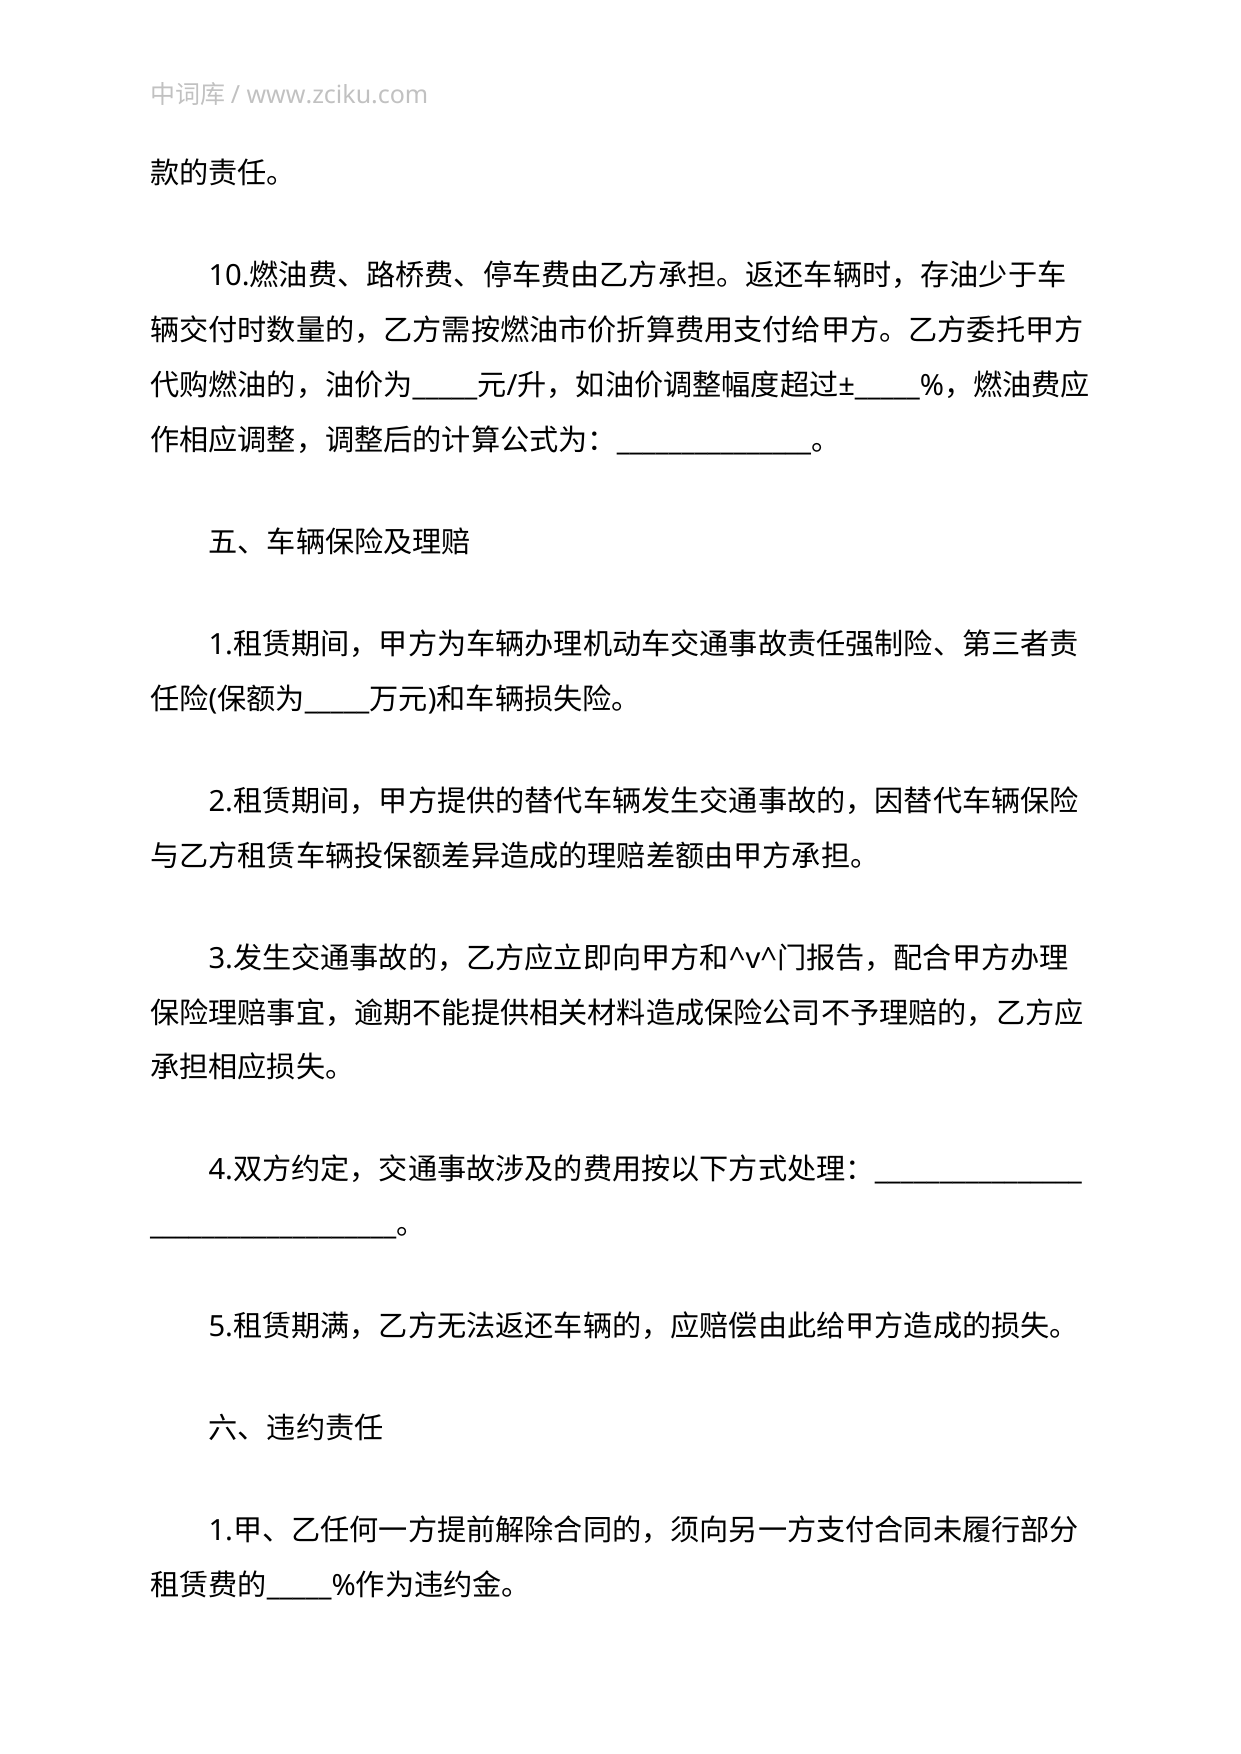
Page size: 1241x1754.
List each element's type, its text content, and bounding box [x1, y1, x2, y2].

text 3.发生交通事故的，乙方应立即向甲方和^v^门报告，配合甲方办理保险理赔事宜，逾期不能提供相关材料造成保险公司不予理赔的，乙方应承担相应损失。 [150, 934, 1090, 1086]
text 六、违约责任 [150, 1405, 1090, 1447]
text 1.甲、乙任何一方提前解除合同的，须向另一方支付合同未履行部分租赁费的_____%作为违约金。 [150, 1507, 1090, 1604]
text 4.双方约定，交通事故涉及的费用按以下方式处理：___________________________________。 [150, 1146, 1090, 1243]
text 2.租赁期间，甲方提供的替代车辆发生交通事故的，因替代车辆保险与乙方租赁车辆投保额差异造成的理赔差额由甲方承担。 [150, 777, 1090, 875]
text 5.租赁期满，乙方无法返还车辆的，应赔偿由此给甲方造成的损失。 [150, 1303, 1090, 1345]
text 1.租赁期间，甲方为车辆办理机动车交通事故责任强制险、第三者责任险(保额为_____万元)和车辆损失险。 [150, 620, 1090, 718]
text 五、车辆保险及理赔 [150, 519, 1090, 561]
text 10.燃油费、路桥费、停车费由乙方承担。返还车辆时，存油少于车辆交付时数量的，乙方需按燃油市价折算费用支付给甲方。乙方委托甲方代购燃油的，油价为_____元/升，如油价调整幅度超过±_____%，燃油费应作相应调整，调整后的计算公式为：_______________。 [150, 252, 1090, 459]
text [150, 150, 1090, 192]
